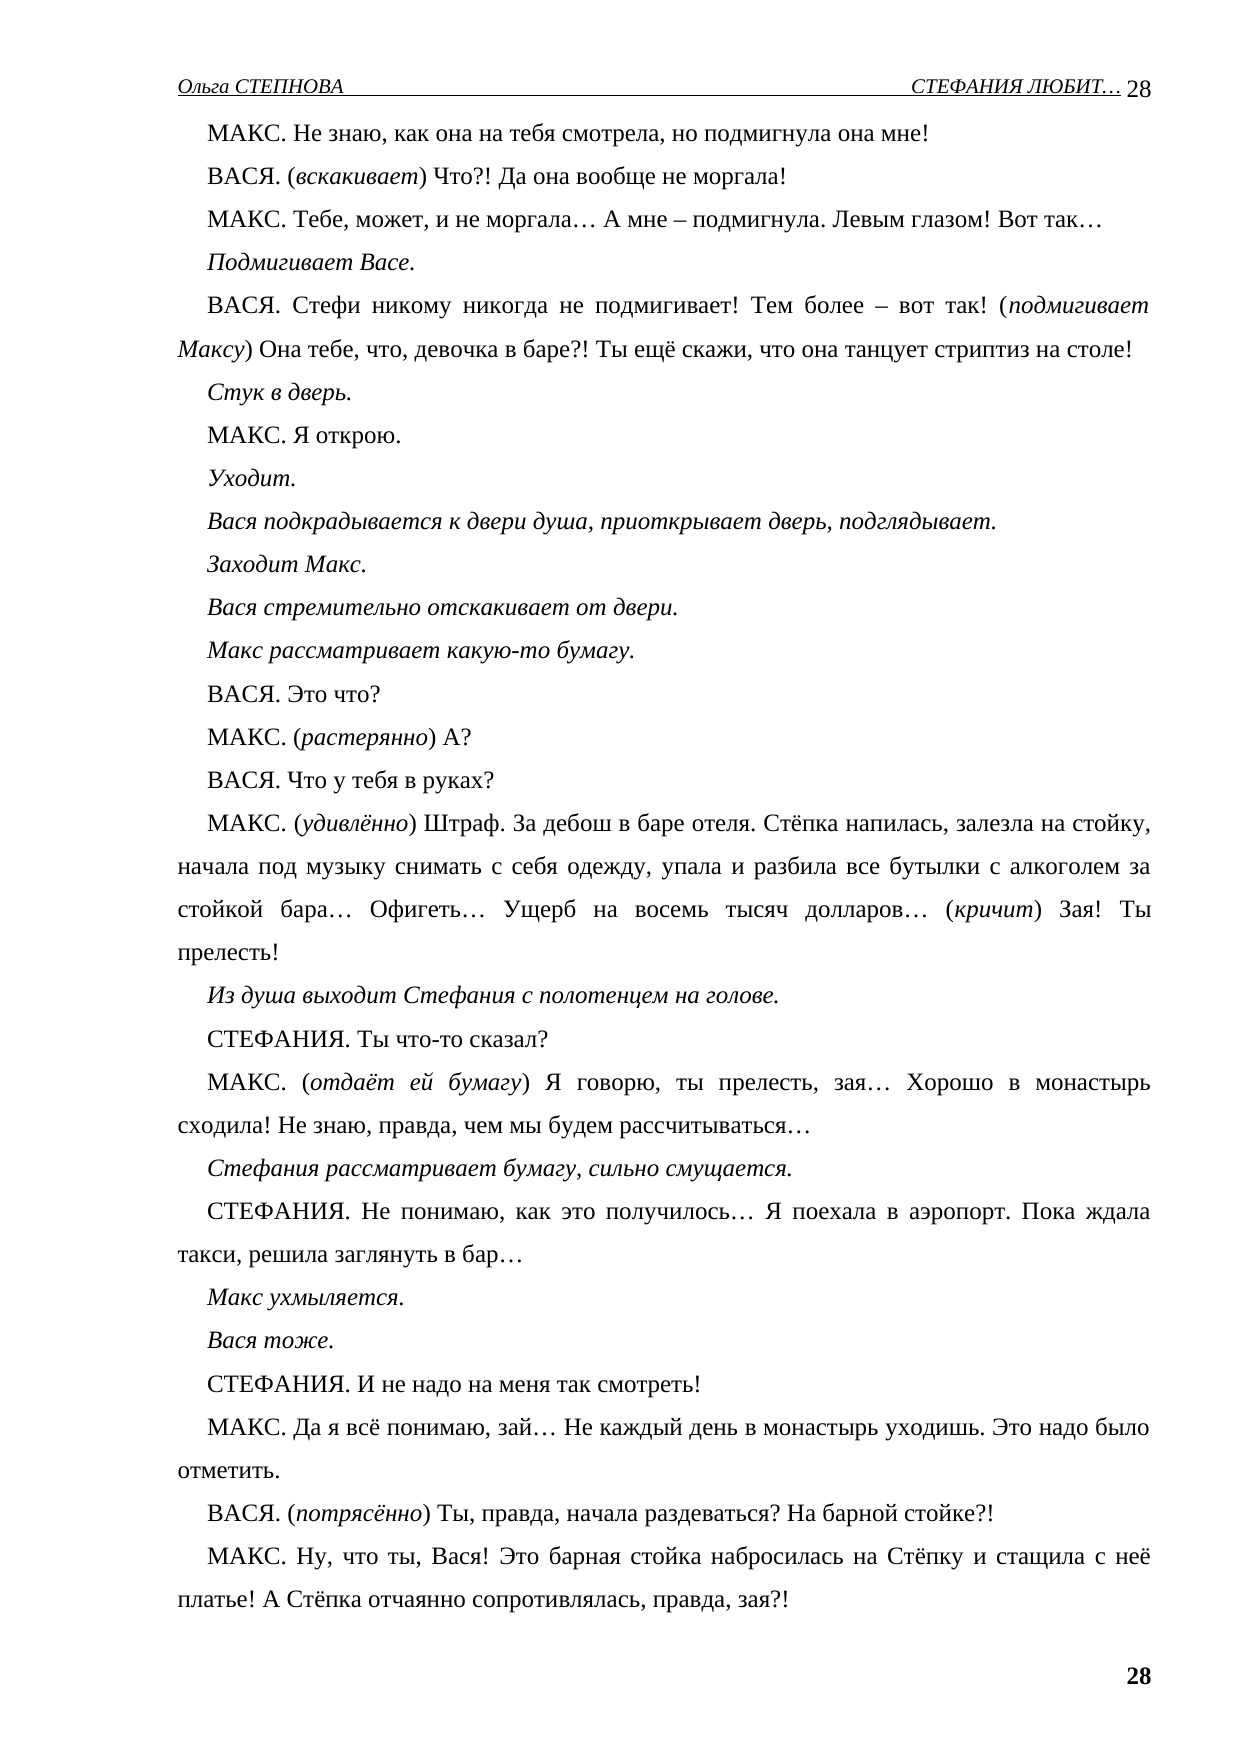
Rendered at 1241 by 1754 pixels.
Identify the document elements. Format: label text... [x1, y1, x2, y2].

text ВАСЯ. Это что? [177, 679, 1152, 707]
text МАКС. (растерянно) А? [177, 722, 1152, 751]
text ВАСЯ. (потрясённо) Ты, правда, начала раздеваться? На барной стойке?! [177, 1498, 1152, 1527]
text СТЕФАНИЯ. И не надо на меня так смотреть! [177, 1369, 1152, 1397]
text МАКС. (удивлённо) Штраф. За дебош в баре отеля. Стёпка напилась, залезла на стойку, начала под музыку снимать с себя одежду, упала и разбила все бутылки с алкоголем за стойкой бара… Офигеть… Ущерб на восемь тысяч долларов… (кричит) Зая! Ты прелесть! [177, 808, 1152, 966]
text Из душа выходит Стефания с полотенцем на голове. [177, 981, 1152, 1009]
text МАКС. Я открою. [177, 420, 1152, 449]
text Заходит Макс. [177, 549, 1152, 578]
text МАКС. Тебе, может, и не моргала… А мне – подмигнула. Левым глазом! Вот так… [177, 204, 1152, 233]
text ВАСЯ. Что у тебя в руках? [177, 765, 1152, 794]
text Макс рассматривает какую-то бумагу. [177, 636, 1152, 664]
text Макс ухмыляется. [177, 1282, 1152, 1311]
text МАКС. (отдаёт ей бумагу) Я говорю, ты прелесть, зая… Хорошо в монастырь сходила! Не знаю, правда, чем мы будем рассчитываться… [177, 1067, 1152, 1139]
text Подмигивает Васе. [177, 247, 1152, 276]
text Вася тоже. [177, 1326, 1152, 1354]
text Вася подкрадывается к двери душа, приоткрывает дверь, подглядывает. [177, 506, 1152, 535]
text МАКС. Не знаю, как она на тебя смотрела, но подмигнула она мне! [177, 118, 1152, 147]
text ВАСЯ. (вскакивает) Что?! Да она вообще не моргала! [177, 161, 1152, 190]
text МАКС. Ну, что ты, Вася! Это барная стойка набросилась на Стёпку и стащила с неё платье! А Стёпка отчаянно сопротивлялась, правда, зая?! [177, 1541, 1152, 1613]
text СТЕФАНИЯ. Ты что-то сказал? [177, 1024, 1152, 1052]
text ВАСЯ. Стефи никому никогда не подмигивает! Тем более – вот так! (подмигивает Максу) Она тебе, что, девочка в баре?! Ты ещё скажи, что она танцует стриптиз на столе! [177, 291, 1152, 362]
text Стефания рассматривает бумагу, сильно смущается. [177, 1153, 1152, 1182]
text Стук в дверь. [177, 377, 1152, 406]
text Вася стремительно отскакивает от двери. [177, 592, 1152, 621]
text СТЕФАНИЯ. Не понимаю, как это получилось… Я поехала в аэропорт. Пока ждала такси, решила заглянуть в бар… [177, 1196, 1152, 1268]
text МАКС. Да я всё понимаю, зай… Не каждый день в монастырь уходишь. Это надо было отметить. [177, 1412, 1152, 1484]
text Уходит. [177, 463, 1152, 492]
